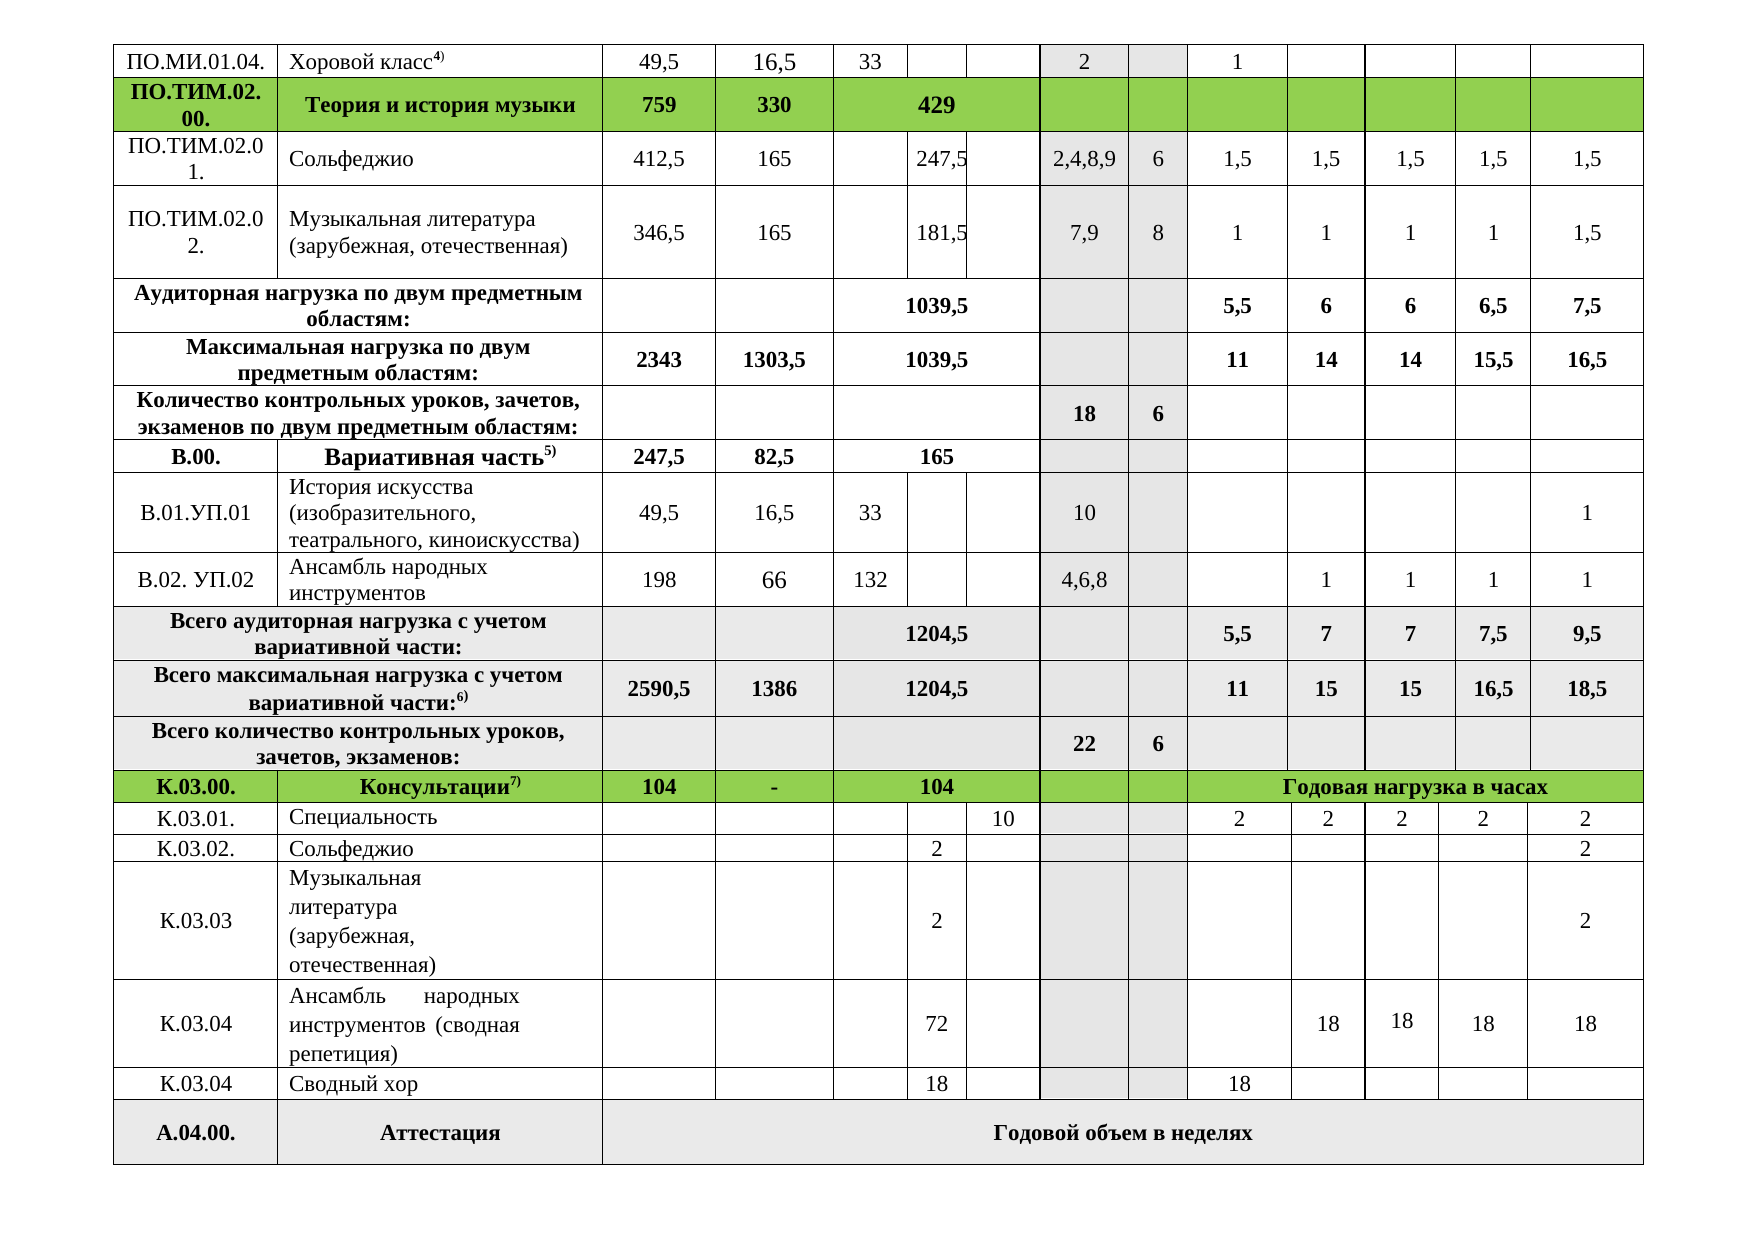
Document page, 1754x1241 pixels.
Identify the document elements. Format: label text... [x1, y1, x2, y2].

table_cell [1366, 386, 1455, 439]
table_cell 1039,5 [834, 279, 1039, 332]
table_cell ПО.ТИМ.02.02. [114, 186, 277, 278]
table_cell 5,5 [1188, 279, 1287, 332]
table_cell 66 [716, 553, 833, 606]
table_cell 33 [834, 473, 907, 552]
table_cell 1039,5 [834, 333, 1039, 385]
table_cell 1,5 [1188, 132, 1287, 185]
table_cell [1531, 386, 1643, 439]
table_cell [1292, 1068, 1364, 1098]
table_cell [1456, 440, 1530, 472]
table_cell [967, 553, 1039, 606]
table_cell Аттестация [278, 1100, 602, 1164]
table_cell 181,5 [908, 186, 966, 278]
table_cell [967, 132, 1039, 185]
table_cell [908, 803, 966, 833]
table_cell Сольфеджио [278, 132, 602, 185]
table_cell [1366, 835, 1438, 861]
table_cell [1188, 835, 1291, 861]
table_cell [1188, 440, 1287, 472]
table_cell К.03.04 [114, 1068, 277, 1098]
table_cell Количество контрольных уроков, зачетов, экзаменов по двум предметным областям: [114, 386, 602, 439]
table_cell 1386 [716, 661, 833, 716]
table_cell К.03.00. [114, 771, 277, 802]
table_cell [1456, 78, 1530, 131]
table_cell Ансамбль народных инструментов (сводная репетиция) [278, 980, 602, 1067]
table_cell 82,5 [716, 440, 833, 472]
table_cell [1292, 862, 1364, 979]
table_cell 1 [1366, 553, 1455, 606]
table_cell 49,5 [603, 45, 715, 77]
table_cell [603, 1068, 715, 1098]
table_cell 10 [1041, 473, 1128, 552]
table_cell 6 [1129, 386, 1187, 439]
table_cell 49,5 [603, 473, 715, 552]
table_cell К.03.04 [114, 980, 277, 1067]
table_cell [967, 186, 1039, 278]
table_cell 14 [1288, 333, 1364, 385]
table_cell [1129, 771, 1187, 802]
table_cell [1188, 717, 1287, 769]
table_cell [1041, 803, 1128, 833]
table_cell [1041, 771, 1128, 802]
table_cell 2 [1041, 45, 1128, 77]
table_cell [1129, 473, 1187, 552]
table_cell 16,5 [1456, 661, 1530, 716]
table_cell [1129, 553, 1187, 606]
table_cell [1439, 1068, 1527, 1098]
table_cell  [1366, 980, 1438, 1067]
table_cell 6 [1366, 279, 1455, 332]
table_cell 1,5 [1531, 186, 1643, 278]
table_cell Теория и история музыки [278, 78, 602, 131]
table_cell 18 [908, 1068, 966, 1098]
table_cell [716, 279, 833, 332]
table_cell 9,5 [1531, 607, 1643, 659]
table_cell ПО.МИ.01.04. [114, 45, 277, 77]
table_cell 2 [908, 862, 966, 979]
table_cell [1528, 1068, 1643, 1098]
table_cell 6 [1288, 279, 1364, 332]
table_cell [1041, 862, 1128, 979]
table_cell [716, 1068, 833, 1098]
table_cell [1456, 45, 1530, 77]
table_cell [1129, 862, 1187, 979]
table_cell [1288, 78, 1364, 131]
table_cell [834, 862, 907, 979]
table_cell [1129, 1068, 1187, 1098]
table_cell [1041, 661, 1128, 716]
table_cell [1288, 440, 1364, 472]
table_cell 11 [1188, 661, 1287, 716]
table_cell [908, 45, 966, 77]
table_cell 18 [1292, 980, 1364, 1067]
table_cell 6,5 [1456, 279, 1530, 332]
table_cell [1129, 803, 1187, 833]
table_cell [1292, 835, 1364, 861]
table_cell [1129, 980, 1187, 1067]
table_cell 759 [603, 78, 715, 131]
table_cell [1366, 440, 1455, 472]
table_cell [603, 980, 715, 1067]
table_cell 2 [1528, 862, 1643, 979]
table_cell [1531, 717, 1643, 769]
table_cell [1366, 45, 1455, 77]
table_cell [1129, 279, 1187, 332]
table_cell [1531, 440, 1643, 472]
table_cell 6 [1129, 717, 1187, 769]
table_cell [1439, 835, 1527, 861]
table_cell [1129, 835, 1187, 861]
table_cell 18 [1188, 1068, 1291, 1098]
table_cell 15 [1366, 661, 1455, 716]
table_cell 33 [834, 45, 907, 77]
table_cell К.03.01. [114, 803, 277, 833]
table_cell 2 [908, 835, 966, 861]
table_cell 15,5 [1456, 333, 1530, 385]
table_cell 7 [1288, 607, 1364, 659]
table_cell [1041, 440, 1128, 472]
table_cell Сольфеджио [278, 835, 602, 861]
table_cell 1204,5 [834, 661, 1039, 716]
table_cell 1,5 [1456, 132, 1530, 185]
table_cell Консультации7) [278, 771, 602, 802]
table_cell 1303,5 [716, 333, 833, 385]
table_cell [1456, 386, 1530, 439]
table_cell 16,5 [1531, 333, 1643, 385]
table_cell 8 [1129, 186, 1187, 278]
table_cell [1041, 78, 1128, 131]
table_cell 15 [1288, 661, 1364, 716]
table_cell [716, 386, 833, 439]
table_cell Аудиторная нагрузка по двум предметным областям: [114, 279, 602, 332]
table_cell [716, 607, 833, 659]
table_cell [1439, 862, 1527, 979]
table_cell [1366, 78, 1455, 131]
table_cell 1,5 [1288, 132, 1364, 185]
table_cell [1531, 78, 1643, 131]
table_cell 18 [1439, 980, 1527, 1067]
table_cell Вариативная часть5) [278, 440, 602, 472]
table_cell [603, 279, 715, 332]
table_cell 4,6,8 [1041, 553, 1128, 606]
table_cell [1366, 717, 1455, 769]
table_cell 429 [834, 78, 1039, 131]
table_cell [1041, 607, 1128, 659]
table_cell В.02. УП.02 [114, 553, 277, 606]
table_cell 1 [1456, 553, 1530, 606]
table_cell [908, 553, 966, 606]
table_cell [1129, 661, 1187, 716]
table_cell [1288, 386, 1364, 439]
table_cell [1456, 717, 1530, 769]
table_cell К.03.03 [114, 862, 277, 979]
table_cell 1 [1188, 45, 1287, 77]
table_cell 2 [1366, 803, 1438, 833]
table_cell 2,4,8,9 [1041, 132, 1128, 185]
table_cell К.03.02. [114, 835, 277, 861]
table_cell 14 [1366, 333, 1455, 385]
table_cell [967, 473, 1039, 552]
table_cell 330 [716, 78, 833, 131]
table_cell [1366, 473, 1455, 552]
table_cell 10 [967, 803, 1039, 833]
table_cell 7,9 [1041, 186, 1128, 278]
table_cell 1204,5 [834, 607, 1039, 659]
table_cell - [716, 771, 833, 802]
table_cell 16,5 [716, 45, 833, 77]
table_cell 1,5 [1366, 132, 1455, 185]
table_cell [1288, 473, 1364, 552]
table_cell [967, 45, 1039, 77]
table_cell [967, 862, 1039, 979]
table_cell [1041, 333, 1128, 385]
table_cell 7 [1366, 607, 1455, 659]
table_cell 18 [1041, 386, 1128, 439]
table_cell [834, 1068, 907, 1098]
table_cell [1188, 473, 1287, 552]
table_cell [716, 803, 833, 833]
table_cell 2 [1528, 803, 1643, 833]
table_cell 72 [908, 980, 966, 1067]
table_cell 165 [834, 440, 1039, 472]
table_cell 132 [834, 553, 907, 606]
table_cell 104 [603, 771, 715, 802]
table_cell [1456, 473, 1530, 552]
table_cell 2590,5 [603, 661, 715, 716]
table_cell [278, 862, 602, 979]
table_cell 2 [1188, 803, 1291, 833]
table_cell 11 [1188, 333, 1287, 385]
table_cell Музыкальная литература (зарубежная, отечественная) [278, 186, 602, 278]
table_cell [967, 1068, 1039, 1098]
table_cell 198 [603, 553, 715, 606]
table_cell [1041, 1068, 1128, 1098]
table_cell 18,5 [1531, 661, 1643, 716]
table_cell 1 [1188, 186, 1287, 278]
table_cell 165 [716, 132, 833, 185]
table_cell [1366, 862, 1438, 979]
table_cell [603, 803, 715, 833]
table_cell [834, 717, 1039, 769]
table_cell Всего количество контрольных уроков, зачетов, экзаменов: [114, 717, 602, 769]
table_cell В.01.УП.01 [114, 473, 277, 552]
table_cell 1 [1456, 186, 1530, 278]
table_cell Сводный хор [278, 1068, 602, 1098]
table_cell Всего максимальная нагрузка с учетом вариативной части:6) [114, 661, 602, 716]
table_cell 1 [1531, 553, 1643, 606]
table_cell [1041, 279, 1128, 332]
table_cell [1288, 717, 1364, 769]
table_cell Хоровой класс4) [278, 45, 602, 77]
table_cell 16,5 [716, 473, 833, 552]
table_cell [1129, 440, 1187, 472]
table_cell Годовая нагрузка в часах [1188, 771, 1643, 802]
table_cell [834, 186, 907, 278]
table_cell [1129, 333, 1187, 385]
table_cell 2343 [603, 333, 715, 385]
table_cell [1288, 45, 1364, 77]
table_cell 165 [716, 186, 833, 278]
table_cell [834, 386, 1039, 439]
table_cell [834, 835, 907, 861]
table_cell А.04.00. [114, 1100, 277, 1164]
table_cell [1129, 607, 1187, 659]
table_cell 6 [1129, 132, 1187, 185]
table_cell [603, 835, 715, 861]
table_cell [603, 607, 715, 659]
table_cell 247,5 [603, 440, 715, 472]
table_cell История искусства (изобразительного, театрального, киноискусства) [278, 473, 602, 552]
table_cell [1129, 45, 1187, 77]
table_cell [834, 980, 907, 1067]
table_cell 247,5 [908, 132, 966, 185]
table_cell [603, 862, 715, 979]
table_cell Специальность [278, 803, 602, 833]
table_cell 1,5 [1531, 132, 1643, 185]
table_cell 2 [1439, 803, 1527, 833]
table_cell 18 [1528, 980, 1643, 1067]
table_cell [908, 473, 966, 552]
table_cell [716, 717, 833, 769]
table_cell ПО.ТИМ.02.00. [114, 78, 277, 131]
table_cell 412,5 [603, 132, 715, 185]
table_cell [1188, 553, 1287, 606]
table_cell [1129, 78, 1187, 131]
table_cell 7,5 [1531, 279, 1643, 332]
table_cell [1041, 835, 1128, 861]
table_cell [1188, 980, 1291, 1067]
table_cell 1 [1288, 186, 1364, 278]
table_cell [1531, 45, 1643, 77]
table_cell Ансамбль народных инструментов [278, 553, 602, 606]
table_cell ПО.ТИМ.02.01. [114, 132, 277, 185]
table_cell Годовой объем в неделях [603, 1100, 1643, 1164]
table_cell [967, 980, 1039, 1067]
table_cell Максимальная нагрузка по двум предметным областям: [114, 333, 602, 385]
table_cell 22 [1041, 717, 1128, 769]
table_cell [716, 980, 833, 1067]
table_cell [716, 835, 833, 861]
table_cell 2 [1528, 835, 1643, 861]
table_cell [834, 132, 907, 185]
table_cell 346,5 [603, 186, 715, 278]
table_cell [1188, 386, 1287, 439]
table_cell [716, 862, 833, 979]
table_cell 1 [1366, 186, 1455, 278]
table_cell В.00. [114, 440, 277, 472]
table_cell [967, 835, 1039, 861]
table_cell [1041, 980, 1128, 1067]
table_cell [834, 803, 907, 833]
table_cell 104 [834, 771, 1039, 802]
table_cell [1366, 1068, 1438, 1098]
table_cell [1188, 78, 1287, 131]
table_cell 2 [1292, 803, 1364, 833]
table_cell [603, 717, 715, 769]
table_cell 1 [1288, 553, 1364, 606]
table_cell [1188, 862, 1291, 979]
table_cell [603, 386, 715, 439]
table_cell Всего аудиторная нагрузка с учетом вариативной части: [114, 607, 602, 659]
table_cell 5,5 [1188, 607, 1287, 659]
table_cell 1 [1531, 473, 1643, 552]
table_cell 7,5 [1456, 607, 1530, 659]
